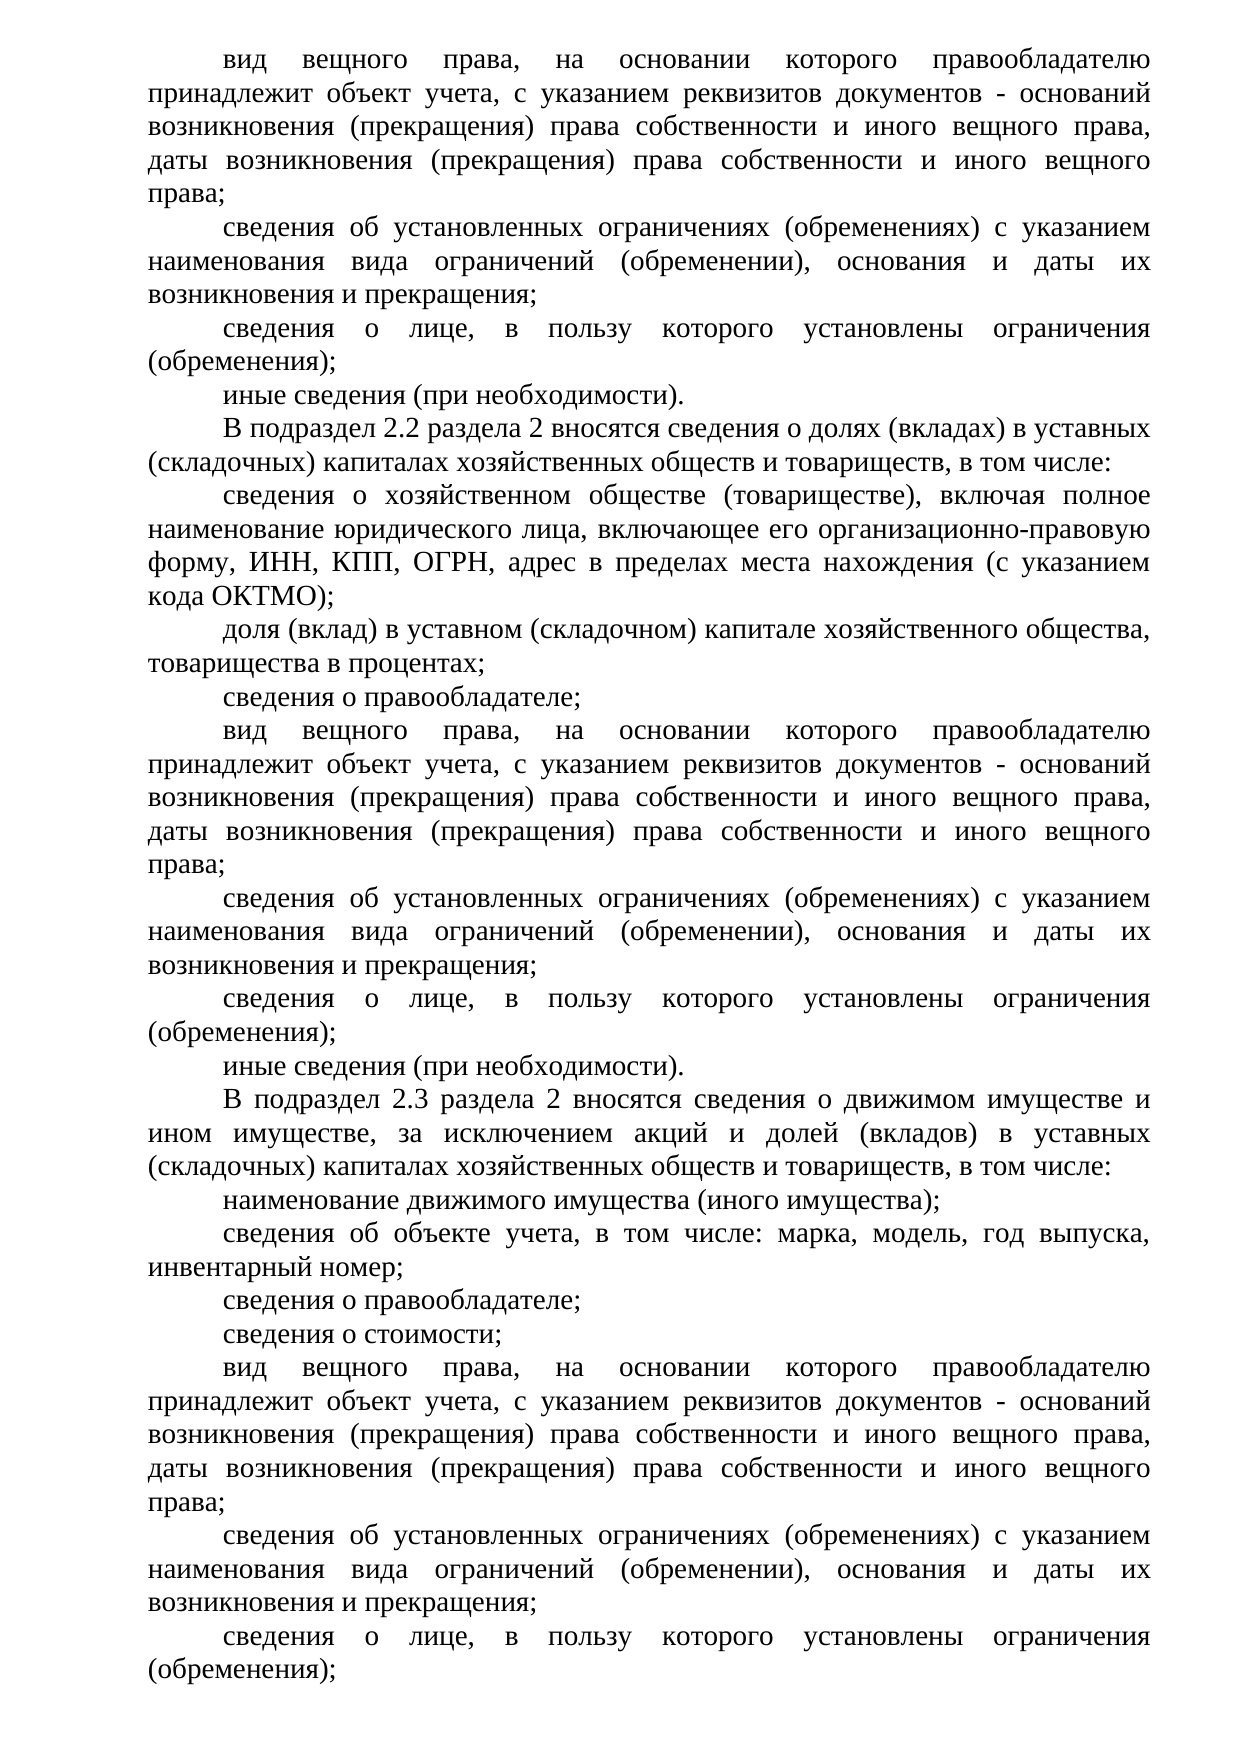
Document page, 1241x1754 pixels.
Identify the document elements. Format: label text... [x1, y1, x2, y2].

text сведения о стоимости; [148, 1316, 1152, 1349]
text сведения о лице, в пользу которого установлены ограничения (обременения); [148, 981, 1152, 1048]
text доля (вклад) в уставном (складочном) капитале хозяйственного общества, товарищества в процентах; [148, 612, 1152, 679]
text вид вещного права, на основании которого правообладателю принадлежит объект учета, с указанием реквизитов документов - оснований возникновения (прекращения) права собственности и иного вещного права, даты возникновения (прекращения) права собственности и иного вещного права; [148, 712, 1152, 880]
text иные сведения (при необходимости). [148, 377, 1152, 410]
text сведения о лице, в пользу которого установлены ограничения (обременения); [148, 1618, 1152, 1685]
text сведения о хозяйственном обществе (товариществе), включая полное наименование юридического лица, включающее его организационно-правовую форму, ИНН, КПП, ОГРН, адрес в пределах места нахождения (с указанием кода ОКТМО); [148, 477, 1152, 612]
text В подраздел 2.3 раздела 2 вносятся сведения о движимом имуществе и ином имуществе, за исключением акций и долей (вкладов) в уставных (складочных) капиталах хозяйственных обществ и товариществ, в том числе: [148, 1081, 1152, 1182]
text сведения об объекте учета, в том числе: марка, модель, год выпуска, инвентарный номер; [148, 1215, 1152, 1282]
text вид вещного права, на основании которого правообладателю принадлежит объект учета, с указанием реквизитов документов - оснований возникновения (прекращения) права собственности и иного вещного права, даты возникновения (прекращения) права собственности и иного вещного права; [148, 41, 1152, 209]
text сведения о правообладателе; [148, 679, 1152, 712]
text сведения об установленных ограничениях (обременениях) с указанием наименования вида ограничений (обременении), основания и даты их возникновения и прекращения; [148, 1517, 1152, 1618]
text сведения о лице, в пользу которого установлены ограничения (обременения); [148, 310, 1152, 377]
text сведения об установленных ограничениях (обременениях) с указанием наименования вида ограничений (обременении), основания и даты их возникновения и прекращения; [148, 880, 1152, 981]
text наименование движимого имущества (иного имущества); [148, 1182, 1152, 1215]
text сведения о правообладателе; [148, 1282, 1152, 1316]
text сведения об установленных ограничениях (обременениях) с указанием наименования вида ограничений (обременении), основания и даты их возникновения и прекращения; [148, 209, 1152, 310]
text В подраздел 2.2 раздела 2 вносятся сведения о долях (вкладах) в уставных (складочных) капиталах хозяйственных обществ и товариществ, в том числе: [148, 410, 1152, 477]
text вид вещного права, на основании которого правообладателю принадлежит объект учета, с указанием реквизитов документов - оснований возникновения (прекращения) права собственности и иного вещного права, даты возникновения (прекращения) права собственности и иного вещного права; [148, 1349, 1152, 1517]
text иные сведения (при необходимости). [148, 1048, 1152, 1081]
